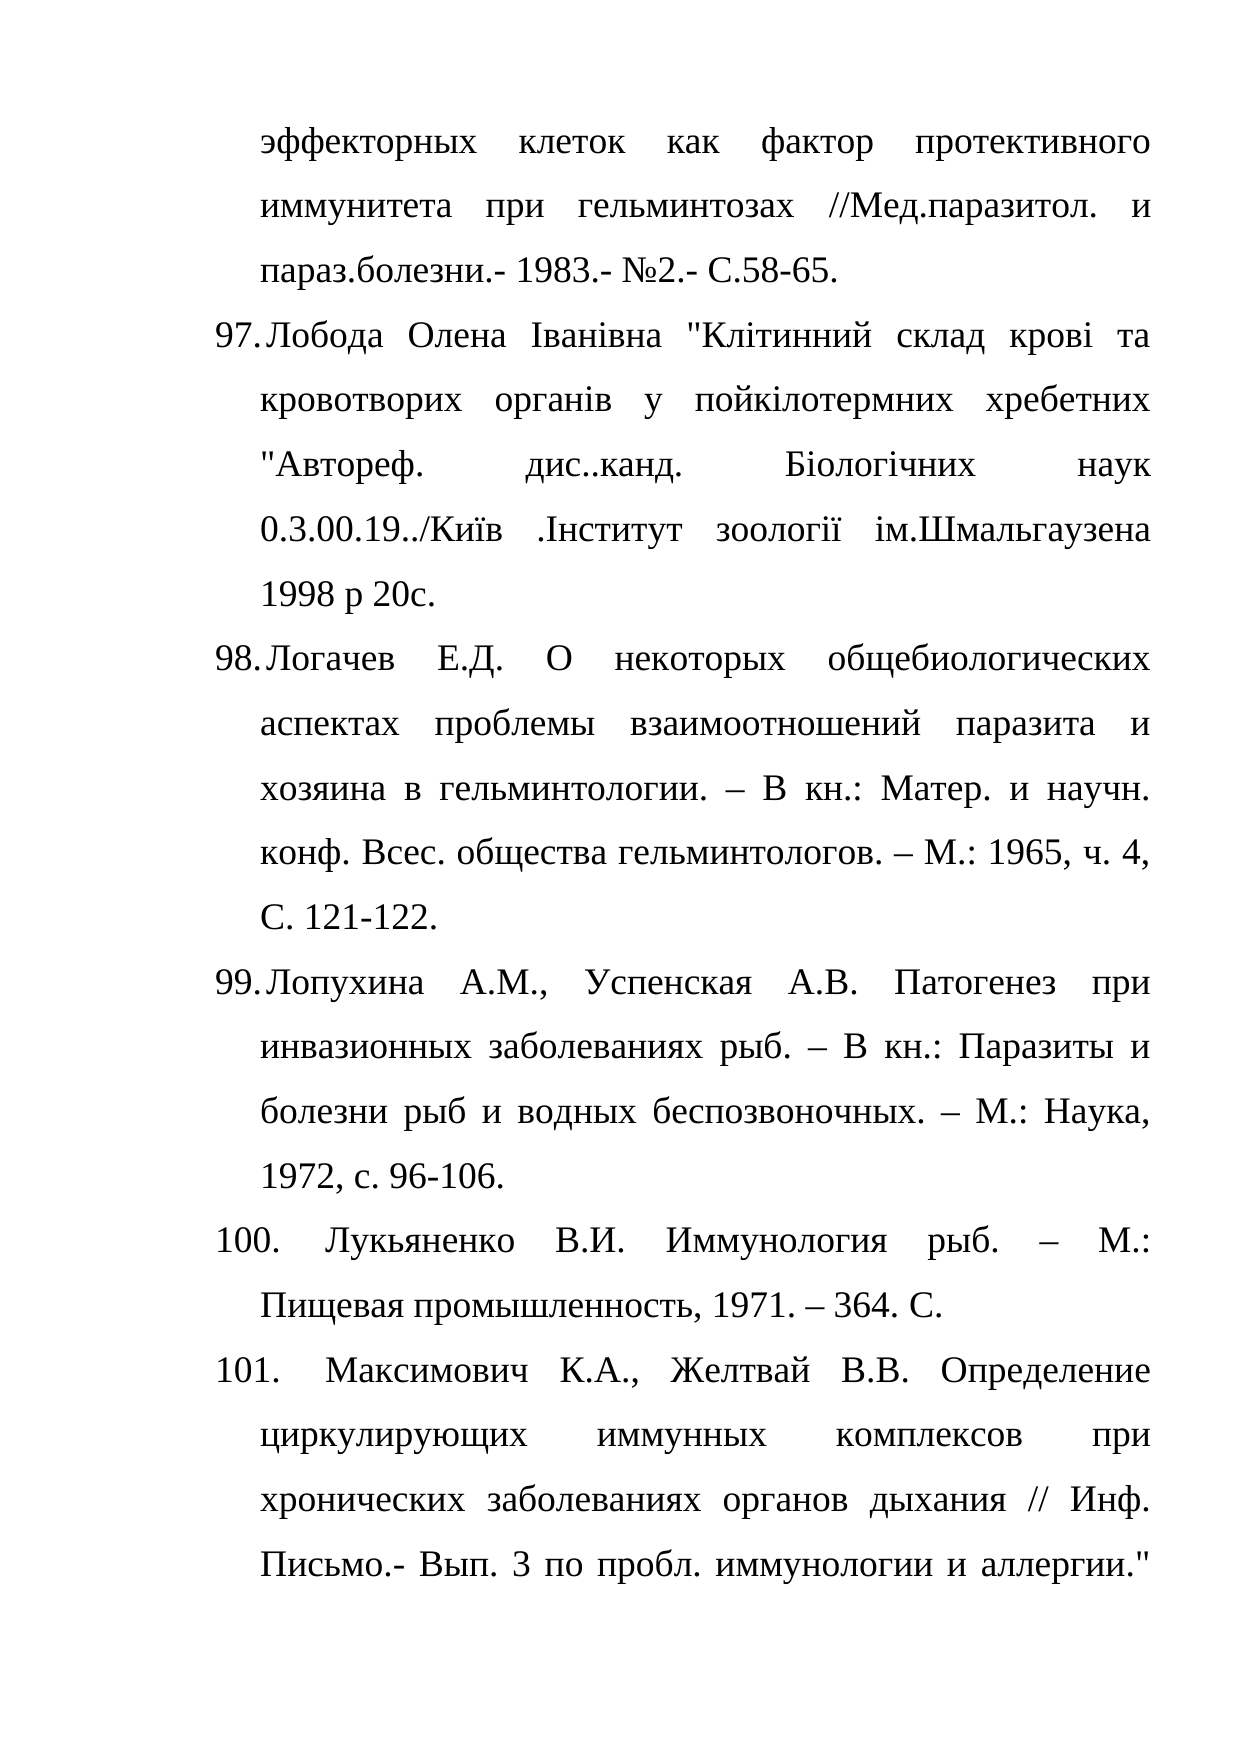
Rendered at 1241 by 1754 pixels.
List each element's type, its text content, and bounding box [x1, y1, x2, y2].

list Лобода Олена Іванівна "Клітинний склад крові та кровотворих органів у пойкілотермних хребетних "Автореф. дис..канд. Біологічних наук 0.3.00.19../Київ .Інститут зоології ім.Шмальгаузена 1998 р 20с. [215, 312, 1152, 614]
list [215, 1347, 1152, 1584]
list Лукьяненко В.И. Иммунология рыб. – М.: Пищевая промышленность, 1971. – 364. C. [215, 1218, 1152, 1326]
list Лопухина А.М., Успенская А.В. Патогенез при инвазионных заболеваниях рыб. – В кн.: Паразиты и болезни рыб и водных беспозвоночных. – М.: Наука, 1972, с. 96-106. [215, 959, 1152, 1196]
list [215, 118, 1152, 291]
list Логачев Е.Д. О некоторых общебиологических аспектах проблемы взаимоотношений паразита и хозяина в гельминтологии. – В кн.: Матер. и научн. конф. Всес. общества гельминтологов. – М.: 1965, ч. 4, C. 121-122. [215, 636, 1152, 937]
